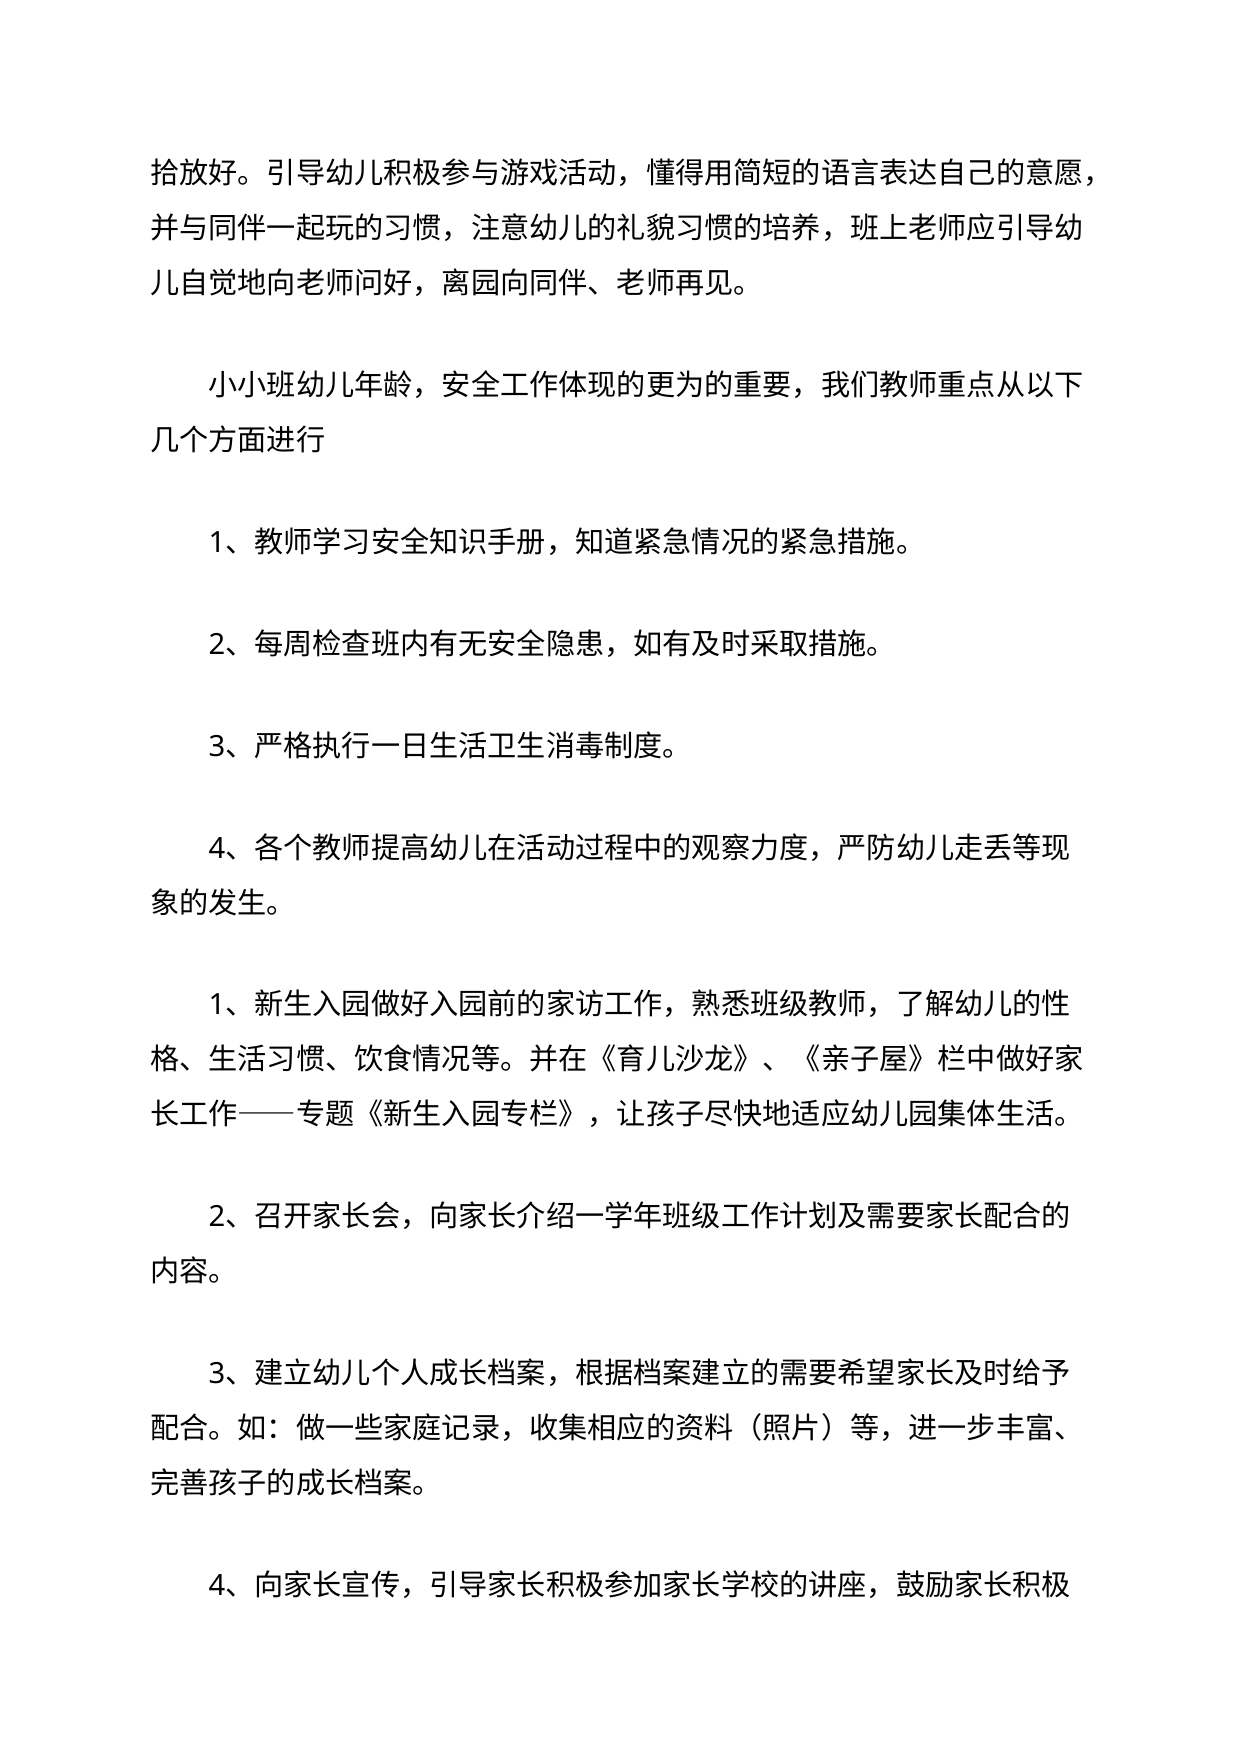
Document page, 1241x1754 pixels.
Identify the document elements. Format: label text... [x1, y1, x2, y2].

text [150, 150, 1090, 302]
text 1、教师学习安全知识手册，知道紧急情况的紧急措施。 [150, 518, 1090, 561]
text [150, 1561, 1090, 1603]
text 1、新生入园做好入园前的家访工作，熟悉班级教师，了解幼儿的性格、生活习惯、饮食情况等。并在《育儿沙龙》、《亲子屋》栏中做好家长工作——专题《新生入园专栏》，让孩子尽快地适应幼儿园集体生活。 [150, 981, 1090, 1133]
text 小小班幼儿年龄，安全工作体现的更为的重要，我们教师重点从以下几个方面进行 [150, 362, 1090, 459]
text 2、召开家长会，向家长介绍一学年班级工作计划及需要家长配合的内容。 [150, 1193, 1090, 1290]
text 3、建立幼儿个人成长档案，根据档案建立的需要希望家长及时给予配合。如：做一些家庭记录，收集相应的资料（照片）等，进一步丰富、完善孩子的成长档案。 [150, 1349, 1090, 1502]
text 4、各个教师提高幼儿在活动过程中的观察力度，严防幼儿走丢等现象的发生。 [150, 824, 1090, 921]
text 2、每周检查班内有无安全隐患，如有及时采取措施。 [150, 620, 1090, 663]
text 3、严格执行一日生活卫生消毒制度。 [150, 722, 1090, 764]
